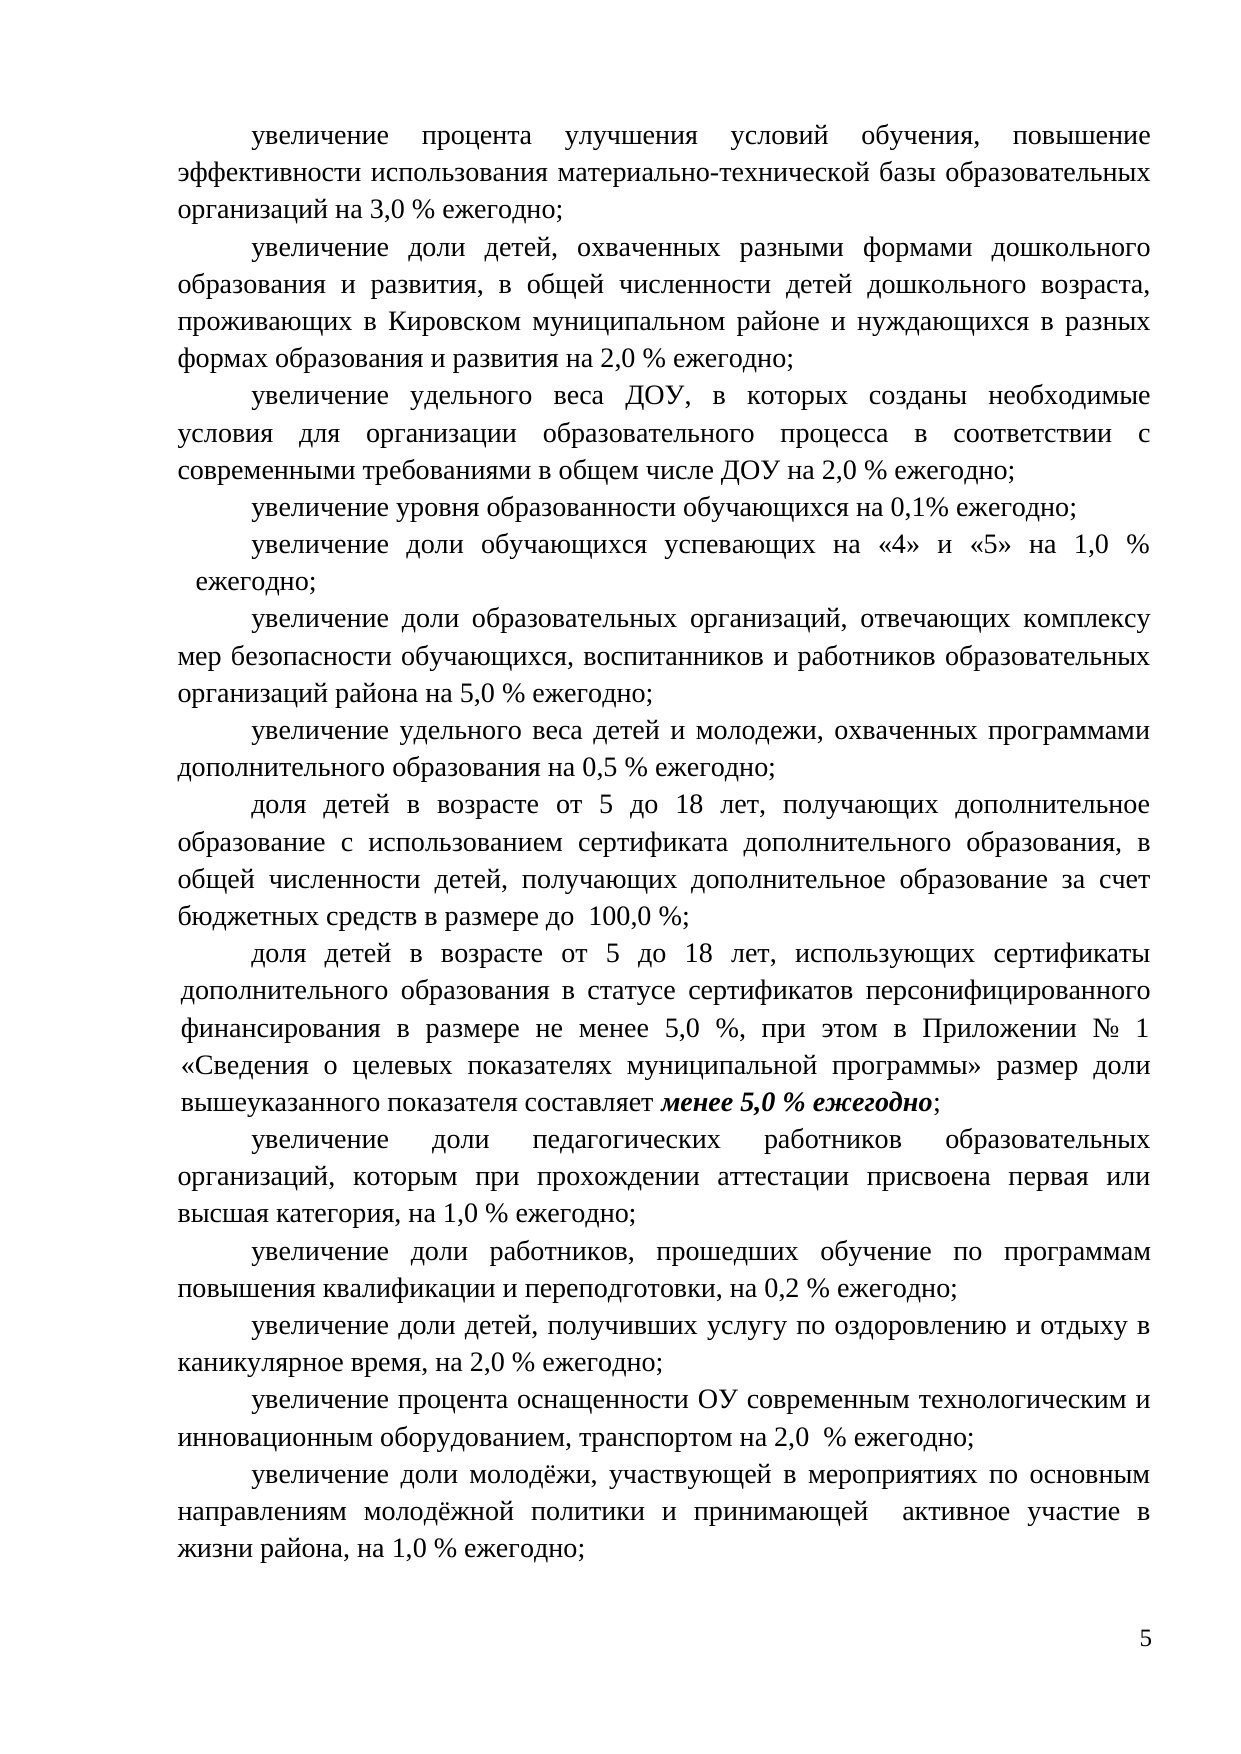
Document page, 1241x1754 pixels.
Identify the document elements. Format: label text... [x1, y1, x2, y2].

text увеличение доли педагогических работников образовательных организаций, которым при прохождении аттестации присвоена первая или высшая категория, на 1,0 % ежегодно; [177, 1122, 1152, 1229]
text увеличение доли молодёжи, участвующей в мероприятиях по основным направлениям молодёжной политики и принимающей активное участие в жизни района, на 1,0 % ежегодно; [177, 1457, 1152, 1564]
text увеличение удельного веса ДОУ, в которых созданы необходимые условия для организации образовательного процесса в соответствии с современными требованиями в общем числе ДОУ на 2,0 % ежегодно; [177, 378, 1152, 485]
text увеличение процента оснащенности ОУ современным технологическим и инновационным оборудованием, транспортом на 2,0 % ежегодно; [177, 1382, 1152, 1452]
text увеличение доли образовательных организаций, отвечающих комплексу мер безопасности обучающихся, воспитанников и работников образовательных организаций района на 5,0 % ежегодно; [177, 602, 1152, 708]
text увеличение удельного веса детей и молодежи, охваченных программами дополнительного образования на 0,5 % ежегодно; [177, 713, 1152, 783]
text доля детей в возрасте от 5 до 18 лет, получающих дополнительное образование с использованием сертификата дополнительного образования, в общей численности детей, получающих дополнительное образование за счет бюджетных средств в размере до 100,0 %; [177, 787, 1152, 931]
text увеличение доли работников, прошедших обучение по программам повышения квалификации и переподготовки, на 0,2 % ежегодно; [177, 1234, 1152, 1303]
text увеличение доли обучающихся успевающих на «4» и «5» на 1,0 % ежегодно; [195, 527, 1152, 597]
text увеличение доли детей, получивших услугу по оздоровлению и отдыху в каникулярное время, на 2,0 % ежегодно; [177, 1308, 1152, 1378]
text увеличение уровня образованности обучающихся на 0,1% ежегодно; [177, 490, 1152, 522]
text доля детей в возрасте от 5 до 18 лет, использующих сертификаты дополнительного образования в статусе сертификатов персонифицированного финансирования в размере не менее 5,0 %, при этом в Приложении № 1 «Сведения о целевых показателях муниципальной программы» размер доли вышеуказанного показателя составляет менее 5,0 % ежегодно; [181, 936, 1152, 1117]
text увеличение доли детей, охваченных разными формами дошкольного образования и развития, в общей численности детей дошкольного возраста, проживающих в Кировском муниципальном районе и нуждающихся в разных формах образования и развития на 2,0 % ежегодно; [177, 230, 1152, 374]
text увеличение процента улучшения условий обучения, повышение эффективности использования материально-технической базы образовательных организаций на 3,0 % ежегодно; [177, 118, 1152, 225]
